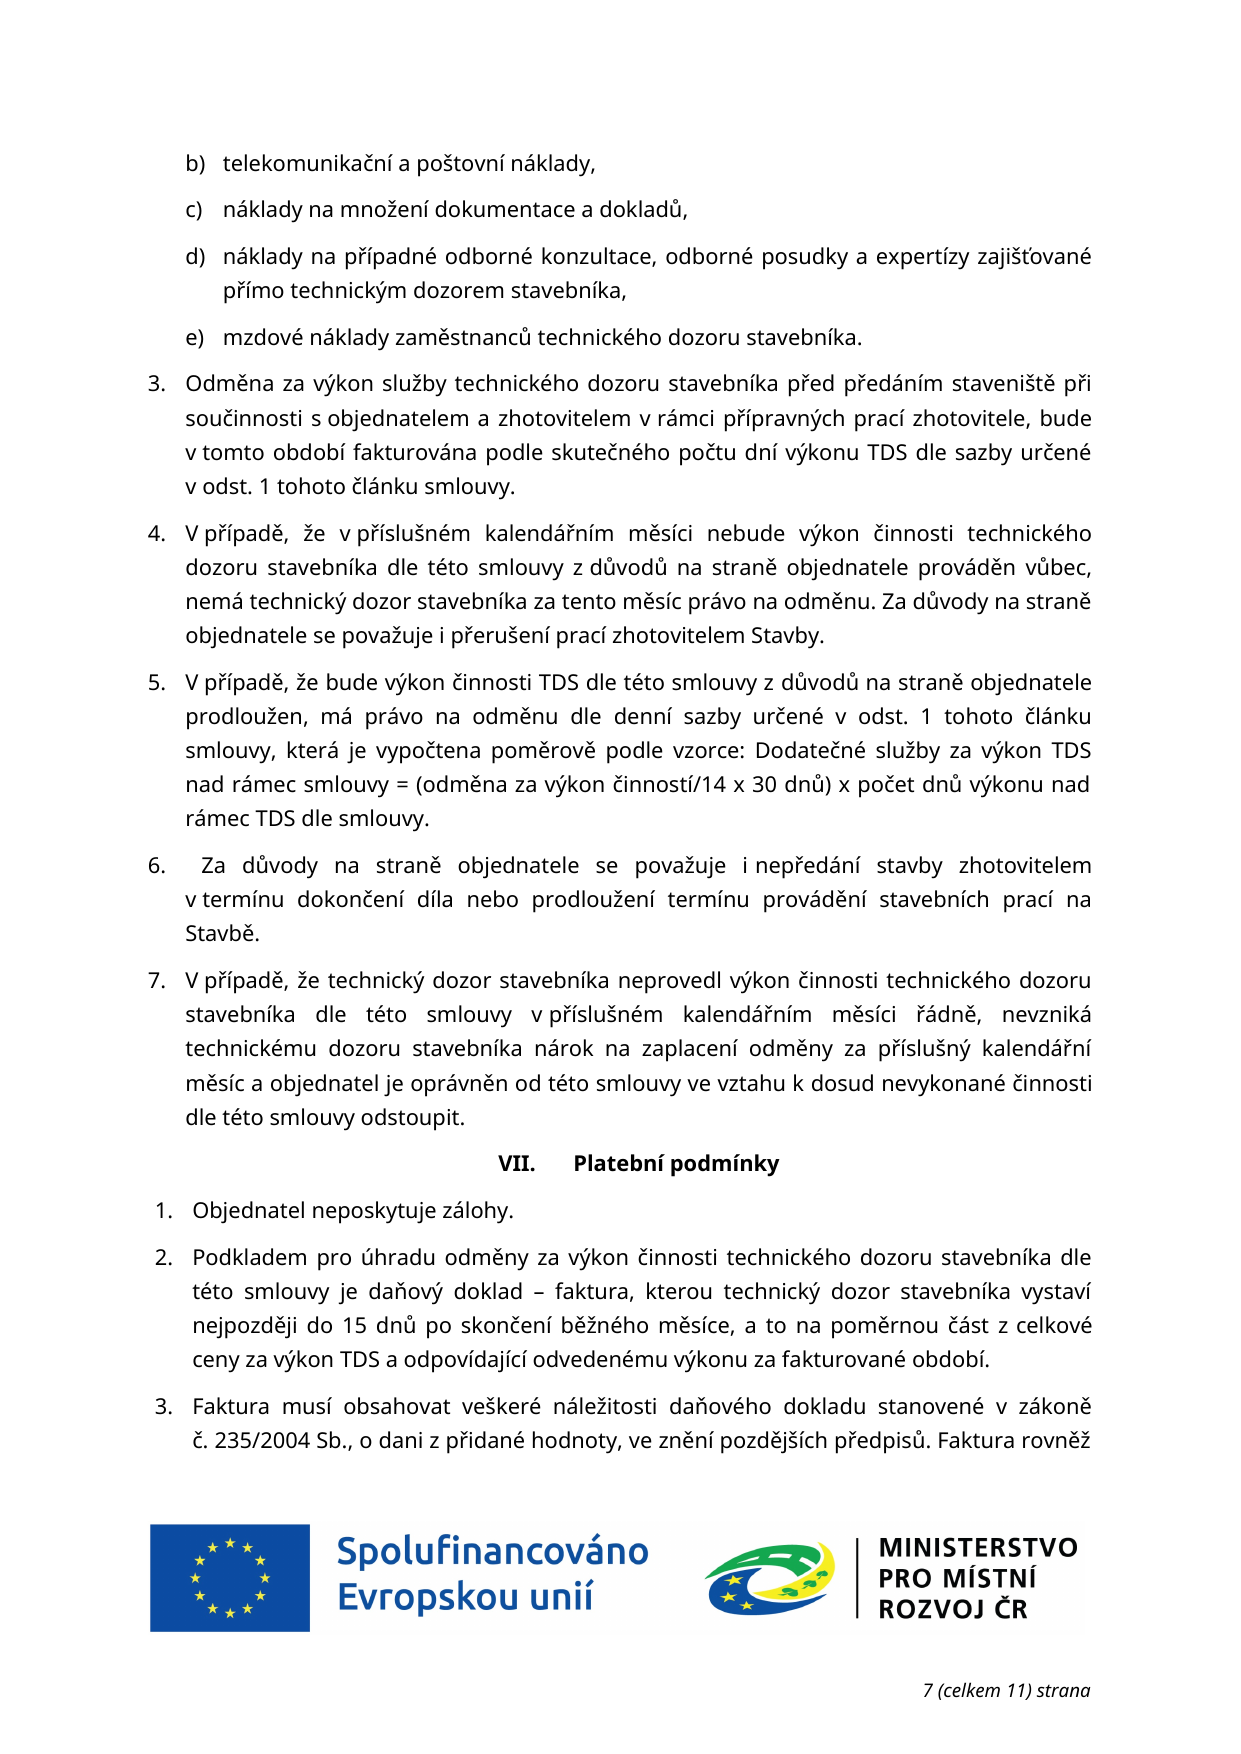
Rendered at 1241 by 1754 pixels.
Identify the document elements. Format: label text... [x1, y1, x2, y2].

list telekomunikační a poštovní náklady, [185, 148, 1093, 177]
list V případě, že bude výkon činnosti TDS dle této smlouvy z důvodů na straně objednatele prodloužen, má právo na odměnu dle denní sazby určené v odst. 1 tohoto článku smlouvy, která je vypočtena poměrově podle vzorce: Dodatečné služby za výkon TDS nad rámec smlouvy = (odměna za výkon činností/14 x 30 dnů) x počet dnů výkonu nad rámec TDS dle smlouvy. [148, 667, 1093, 833]
list V případě, že technický dozor stavebníka neprovedl výkon činnosti technického dozoru stavebníka dle této smlouvy v příslušném kalendářním měsíci řádně, nevzniká technickému dozoru stavebníka nárok na zaplacení odměny za příslušný kalendářní měsíc a objednatel je oprávněn od této smlouvy ve vztahu k dosud nevykonané činnosti dle této smlouvy odstoupit. [148, 965, 1093, 1132]
list Za důvody na straně objednatele se považuje i nepředání stavby zhotovitelem v termínu dokončení díla nebo prodloužení termínu provádění stavebních prací na Stavbě. [148, 850, 1093, 948]
list mzdové náklady zaměstnanců technického dozoru stavebníka. [185, 322, 1093, 352]
list V případě, že v příslušném kalendářním měsíci nebude výkon činnosti technického dozoru stavebníka dle této smlouvy z důvodů na straně objednatele prováděn vůbec, nemá technický dozor stavebníka za tento měsíc právo na odměnu. Za důvody na straně objednatele se považuje i přerušení prací zhotovitelem Stavby. [148, 518, 1093, 650]
list Platební podmínky [185, 1148, 1093, 1178]
list náklady na množení dokumentace a dokladů, [185, 194, 1093, 224]
picture [147, 1521, 1085, 1635]
list Odměna za výkon služby technického dozoru stavebníka před předáním staveniště při součinnosti s objednatelem a zhotovitelem v rámci přípravných prací zhotovitele, bude v tomto období fakturována podle skutečného počtu dní výkonu TDS dle sazby určené v odst. 1 tohoto článku smlouvy. [148, 368, 1093, 501]
list náklady na případné odborné konzultace, odborné posudky a expertízy zajišťované přímo technickým dozorem stavebníka, [185, 241, 1093, 305]
list Podkladem pro úhradu odměny za výkon činnosti technického dozoru stavebníka dle této smlouvy je daňový doklad – faktura, kterou technický dozor stavebníka vystaví nejpozději do 15 dnů po skončení běžného měsíce, a to na poměrnou část z celkové ceny za výkon TDS a odpovídající odvedenému výkonu za fakturované období. [154, 1242, 1093, 1374]
list Objednatel neposkytuje zálohy. [154, 1195, 1093, 1225]
